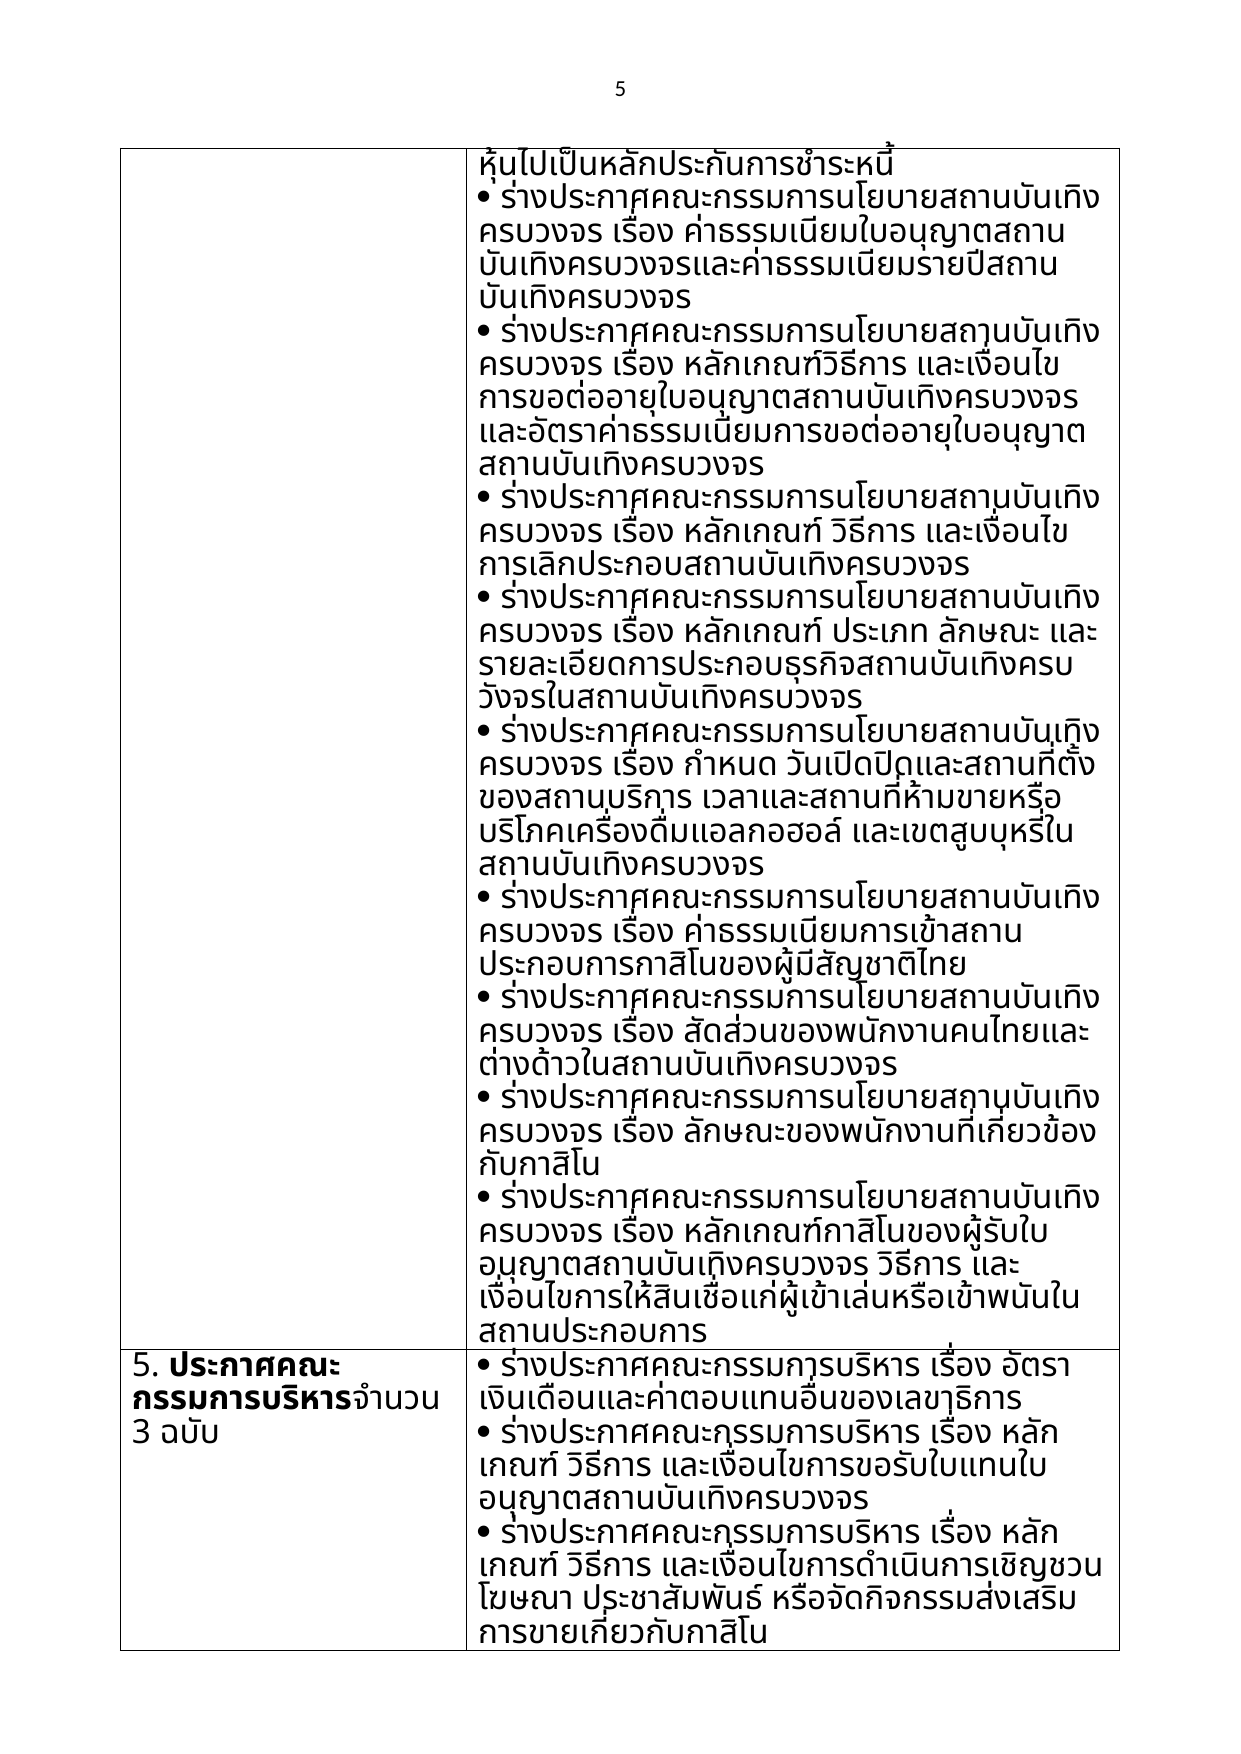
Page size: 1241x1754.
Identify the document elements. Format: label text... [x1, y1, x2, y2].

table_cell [121, 149, 466, 1349]
table_cell ร่างประกาศคณะกรรมการบริหาร เรื่อง อัตราเงินเดือนและค่าตอบแทนอื่นของเลขาธิการ ร่างประกาศคณะกรรมการบริหาร เรื่อง หลักเกณฑ์ วิธีการ และเงื่อนไขการขอรับใบแทนใบอนุญาตสถานบันเทิงครบวงจร ร่างประกาศคณะกรรมการบริหาร เรื่อง หลักเกณฑ์ วิธีการ และเงื่อนไขการดำเนินการเชิญชวน โฆษณา ประชาสัมพันธ์ หรือจัดกิจกรรมส่งเสริมการขายเกี่ยวกับกาสิโน [467, 1350, 1119, 1650]
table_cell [467, 149, 1119, 1349]
table_cell 5. ประกาศคณะกรรมการบริหารจำนวน 3 ฉบับ [121, 1350, 466, 1650]
